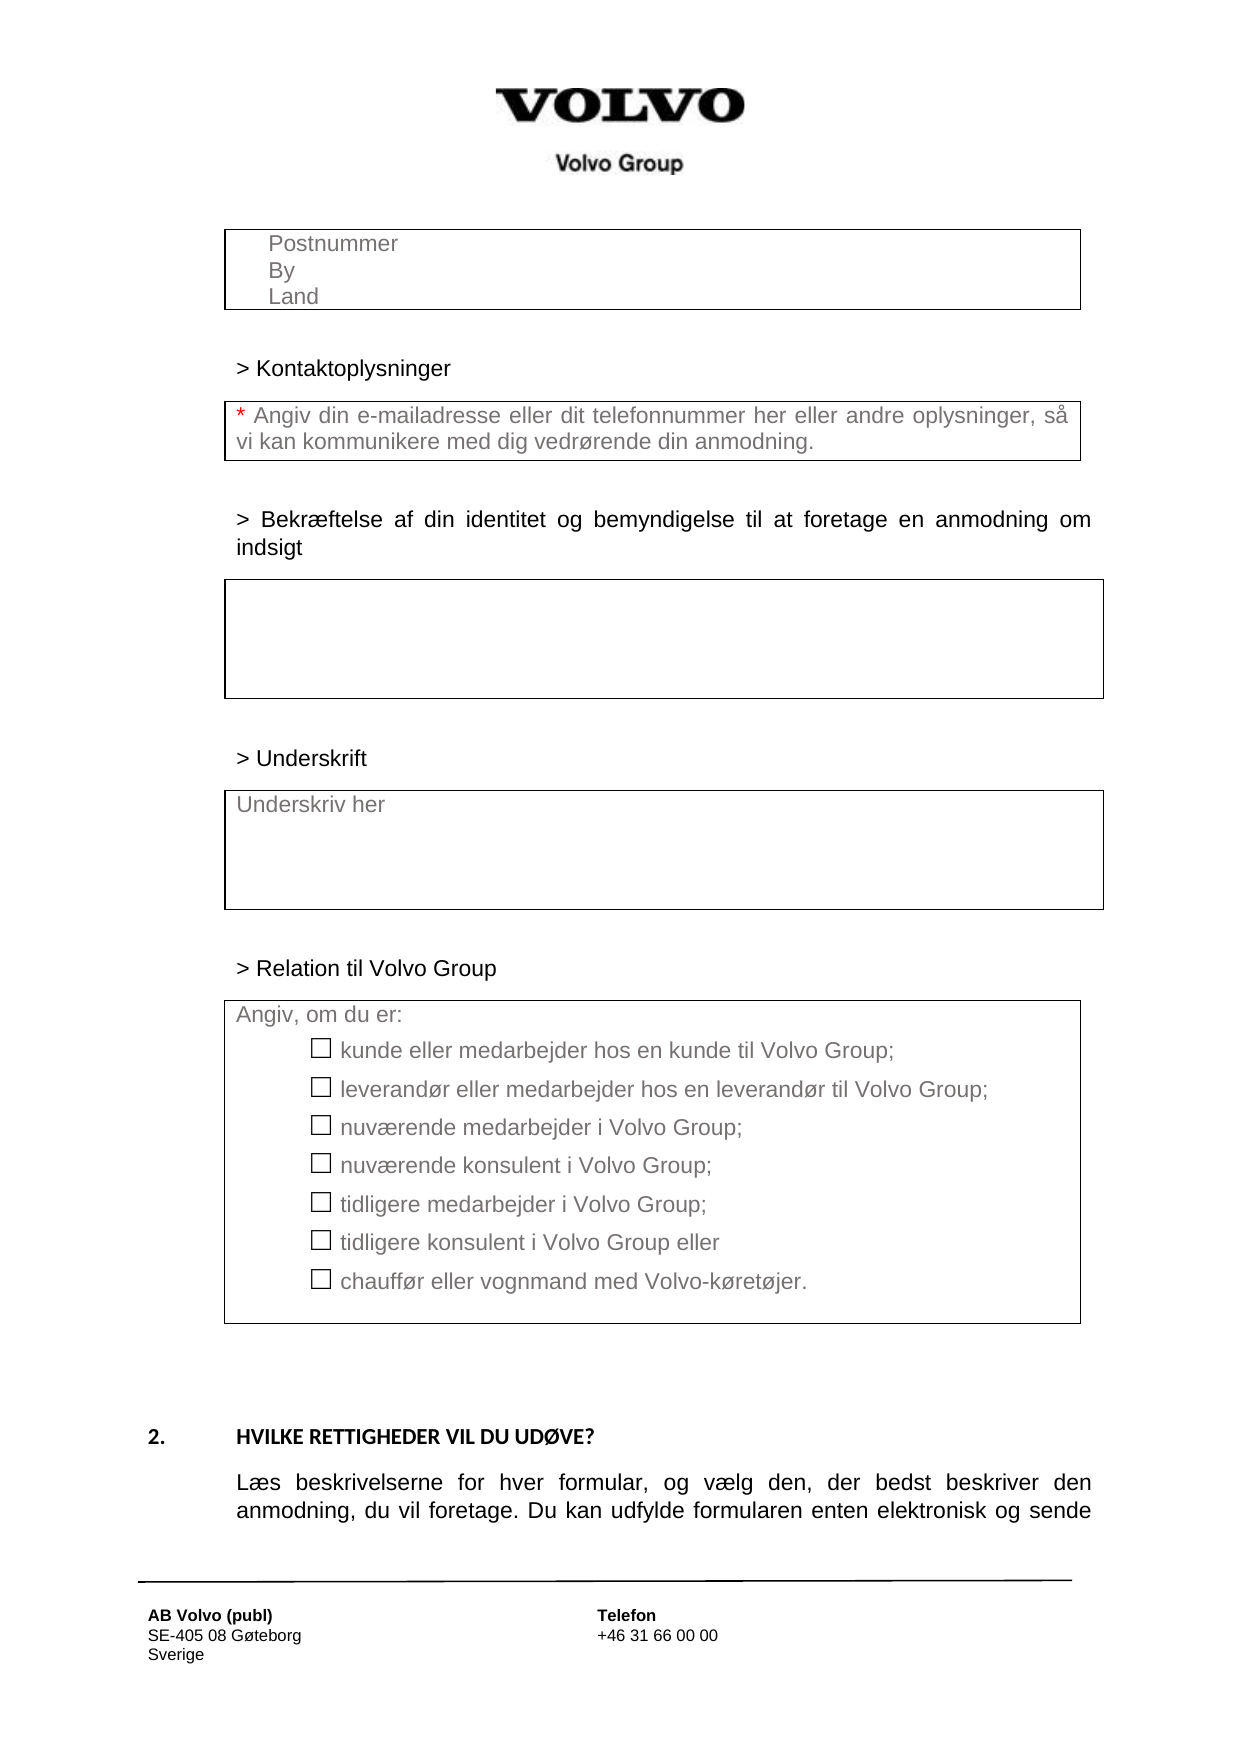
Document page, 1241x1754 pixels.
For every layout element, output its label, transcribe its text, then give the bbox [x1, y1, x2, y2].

picture [495, 88, 745, 175]
table_header * Angiv din fulde adresse her Gade Postnummer By Land [226, 230, 1080, 309]
subtitle Hvilke rettigheder VIL DU udøve? [148, 1422, 1093, 1450]
table_header * Angiv din e-mailadresse eller dit telefonnummer her eller andre oplysninger, så vi kan kommunikere med dig vedrørende din anmodning. [226, 402, 1080, 459]
text > Kontaktoplysninger [236, 355, 1093, 382]
table_header [226, 580, 1103, 697]
text > Bekræftelse af din identitet og bemyndigelse til at foretage en anmodning om indsigt [236, 506, 1093, 561]
text > Underskrift [236, 745, 1093, 772]
table_header Underskriv her [226, 791, 1103, 908]
text > Relation til Volvo Group [236, 955, 1093, 981]
table_header Angiv, om du er: □ kunde eller medarbejder hos en kunde til Volvo Group; □ leverandør eller medarbejder hos en leverandør til Volvo Group; □ nuværende medarbejder i Volvo Group; □ nuværende konsulent i Volvo Group; □ tidligere medarbejder i Volvo Group; □ tidligere konsulent i Volvo Group eller □ chauffør eller vognmand med Volvo-køretøjer. [225, 1001, 1080, 1323]
